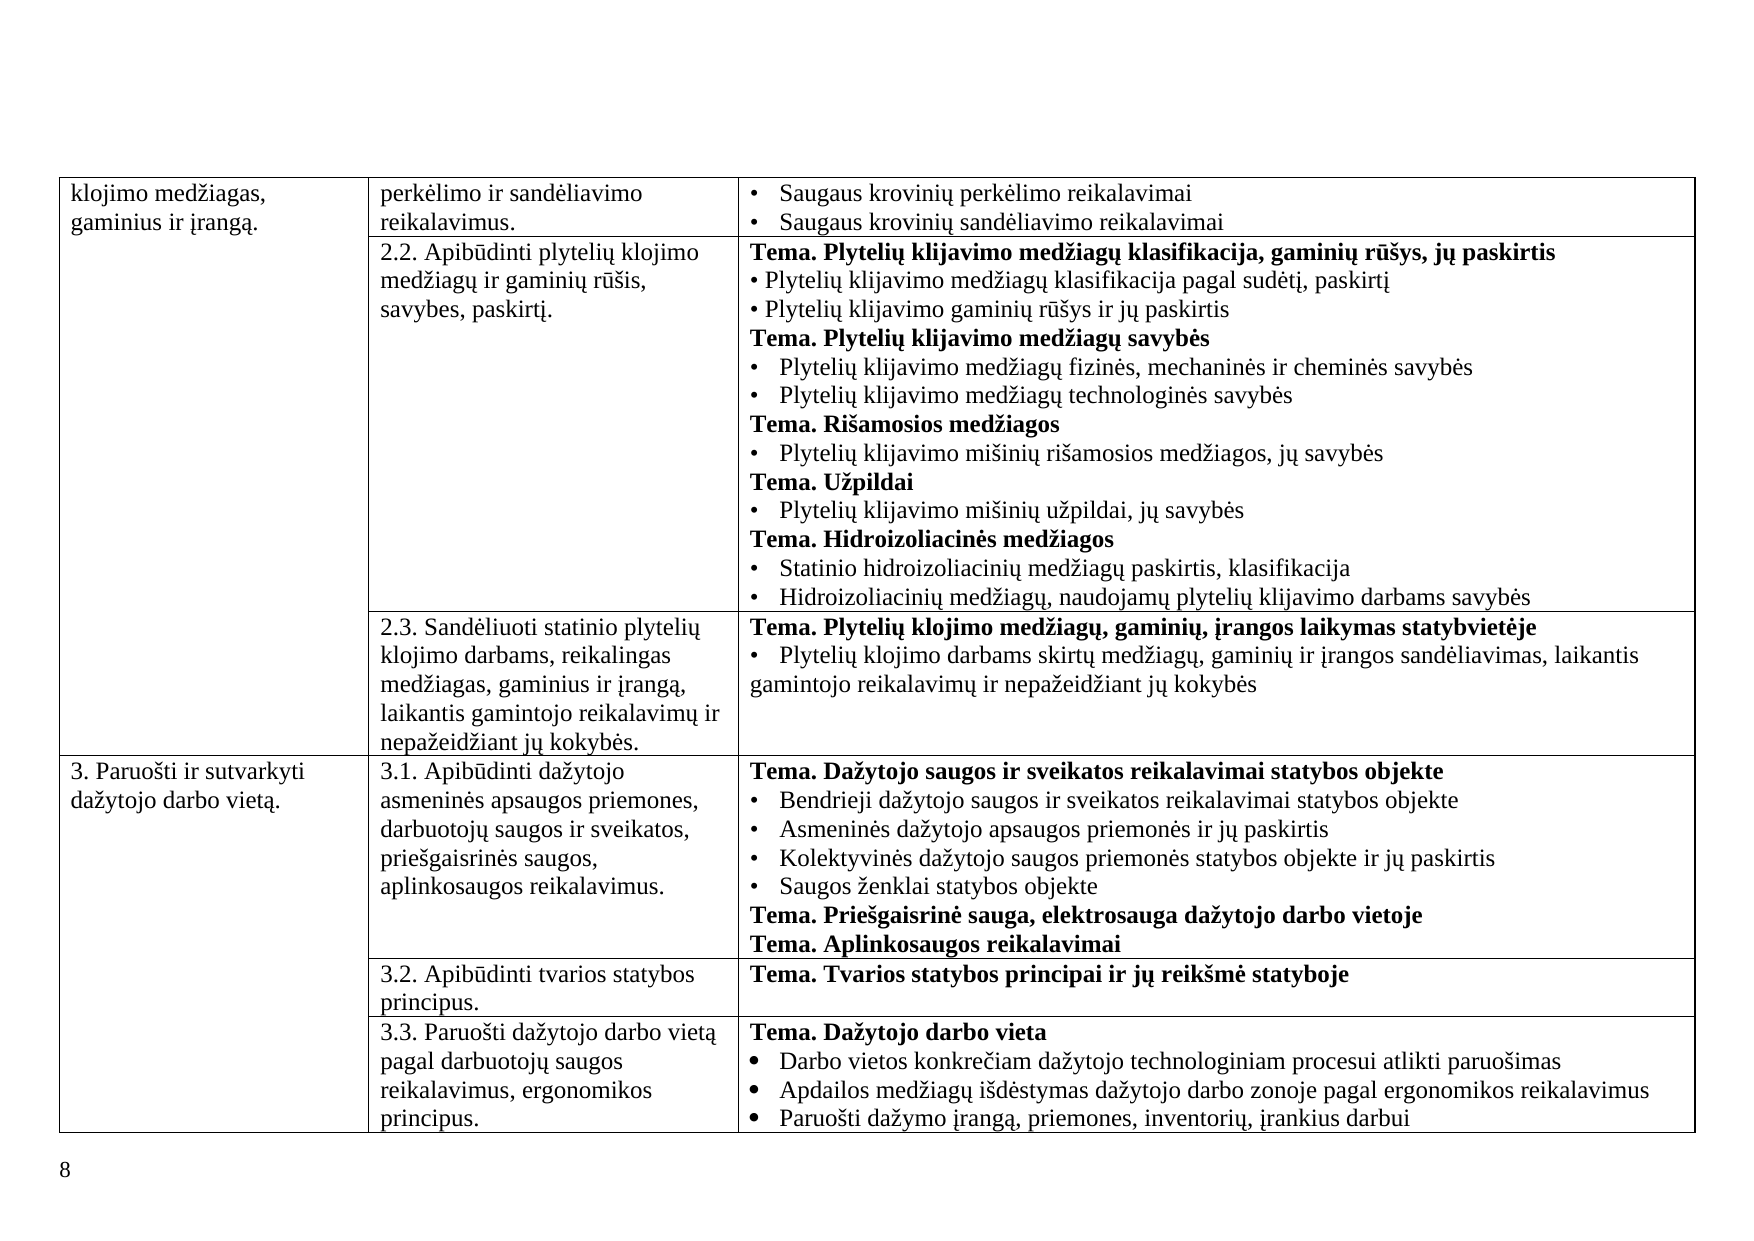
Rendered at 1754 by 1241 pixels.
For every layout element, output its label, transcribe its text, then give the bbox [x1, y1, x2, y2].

table_cell Tema. Tvarios statybos principai ir jų reikšmė statyboje [739, 959, 1694, 1016]
table_cell 2.2. Apibūdinti plytelių klojimo medžiagų ir gaminių rūšis, savybes, paskirtį. [369, 237, 738, 611]
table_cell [739, 1017, 1694, 1132]
table_cell Tema. Dažytojo saugos ir sveikatos reikalavimai statybos objekte • Bendrieji dažytojo saugos ir sveikatos reikalavimai statybos objekte • Asmeninės dažytojo apsaugos priemonės ir jų paskirtis • Kolektyvinės dažytojo saugos priemonės statybos objekte ir jų paskirtis • Saugos ženklai statybos objekte Tema. Priešgaisrinė sauga, elektrosauga dažytojo darbo vietoje Tema. Aplinkosaugos reikalavimai [739, 756, 1694, 958]
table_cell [739, 178, 1694, 236]
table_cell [369, 1017, 738, 1132]
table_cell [60, 178, 368, 755]
table_cell 3.1. Apibūdinti dažytojo asmeninės apsaugos priemones, darbuotojų saugos ir sveikatos, priešgaisrinės saugos, aplinkosaugos reikalavimus. [369, 756, 738, 958]
table_cell Tema. Plytelių klojimo medžiagų, gaminių, įrangos laikymas statybvietėje • Plytelių klojimo darbams skirtų medžiagų, gaminių ir įrangos sandėliavimas, laikantis gamintojo reikalavimų ir nepažeidžiant jų kokybės [739, 612, 1694, 755]
table_cell 2.3. Sandėliuoti statinio plytelių klojimo darbams, reikalingas medžiagas, gaminius ir įrangą, laikantis gamintojo reikalavimų ir nepažeidžiant jų kokybės. [369, 612, 738, 755]
table_cell Tema. Plytelių klijavimo medžiagų klasifikacija, gaminių rūšys, jų paskirtis • Plytelių klijavimo medžiagų klasifikacija pagal sudėtį, paskirtį • Plytelių klijavimo gaminių rūšys ir jų paskirtis Tema. Plytelių klijavimo medžiagų savybės • Plytelių klijavimo medžiagų fizinės, mechaninės ir cheminės savybės • Plytelių klijavimo medžiagų technologinės savybės Tema. Rišamosios medžiagos • Plytelių klijavimo mišinių rišamosios medžiagos, jų savybės Tema. Užpildai • Plytelių klijavimo mišinių užpildai, jų savybės Tema. Hidroizoliacinės medžiagos • Statinio hidroizoliacinių medžiagų paskirtis, klasifikacija • Hidroizoliacinių medžiagų, naudojamų plytelių klijavimo darbams savybės [739, 237, 1694, 611]
table_cell 3. Paruošti ir sutvarkyti dažytojo darbo vietą. [60, 756, 368, 1132]
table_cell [369, 178, 738, 236]
table_cell 3.2. Apibūdinti tvarios statybos principus. [369, 959, 738, 1016]
